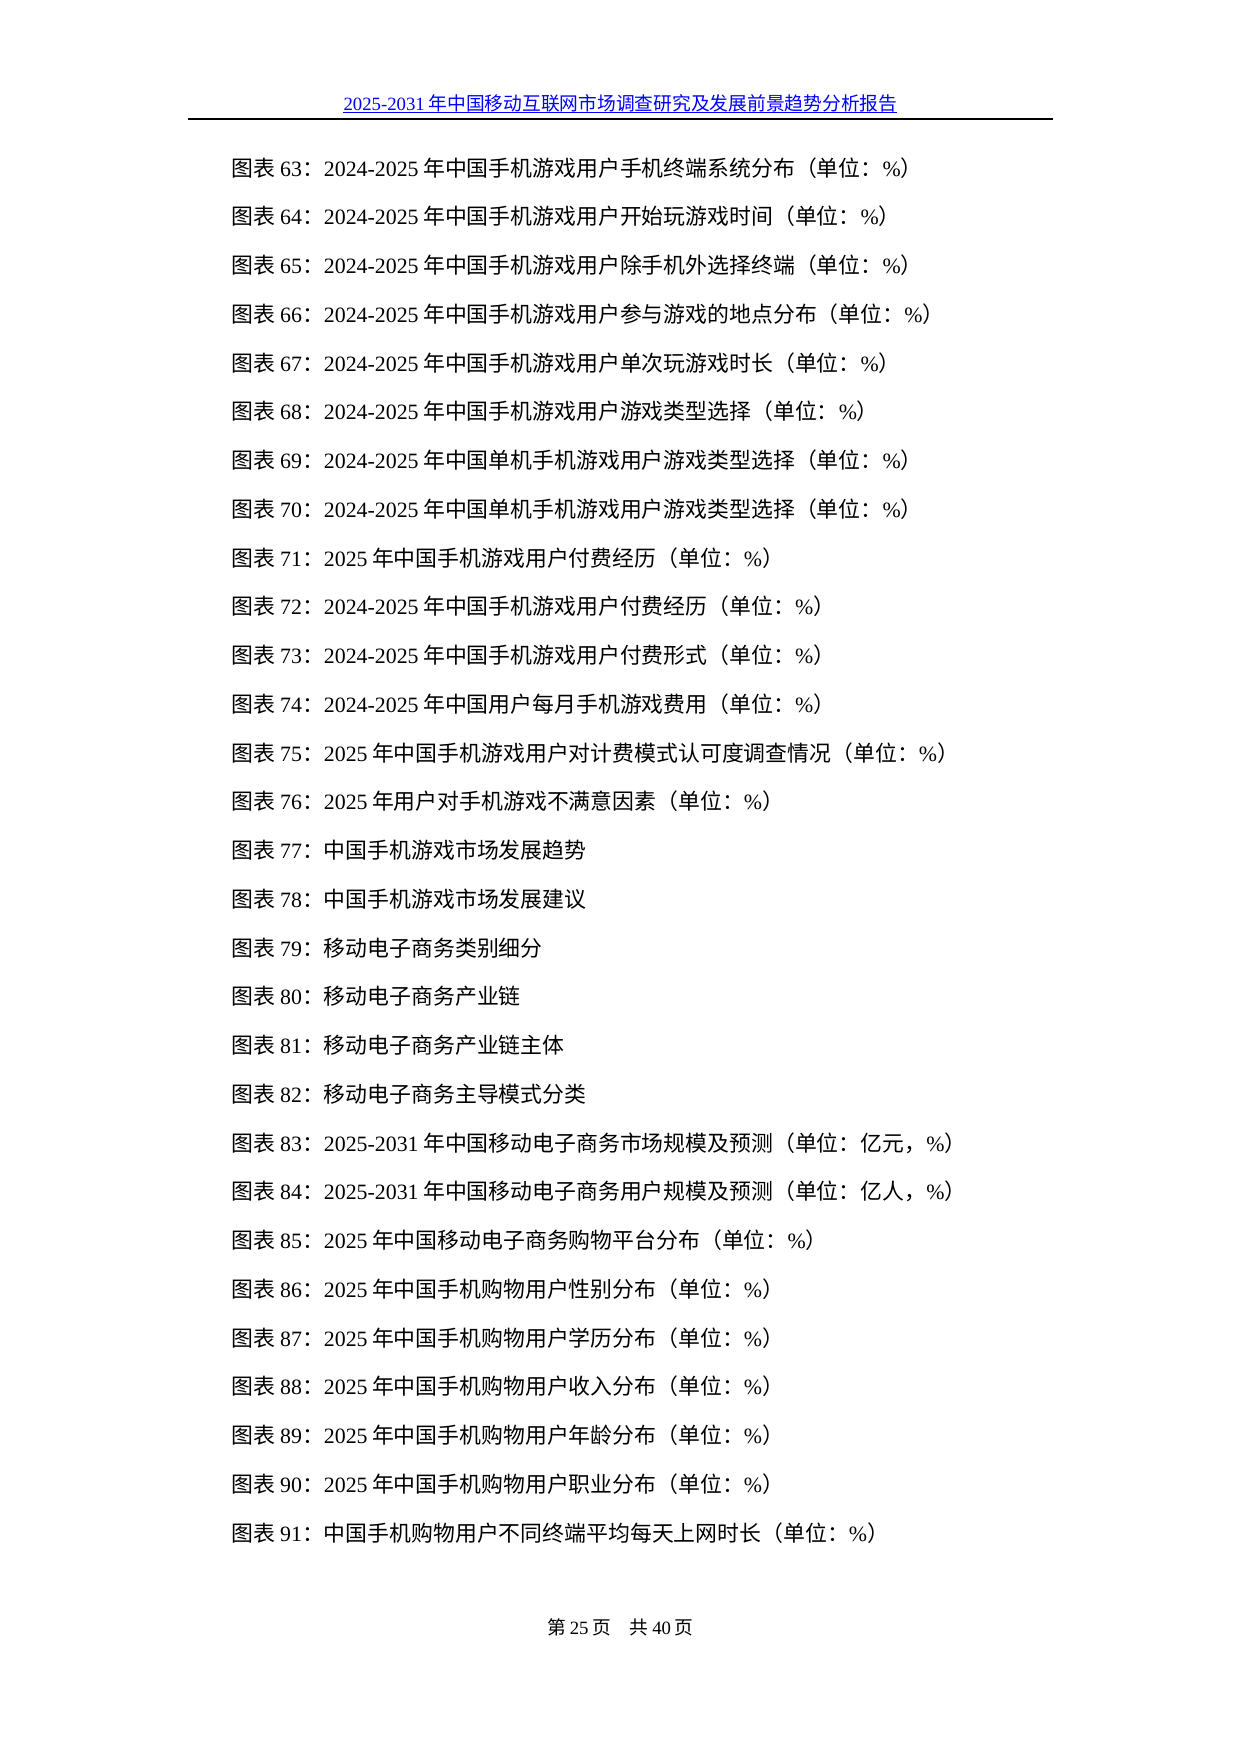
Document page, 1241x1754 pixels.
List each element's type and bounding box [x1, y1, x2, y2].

text [187, 150, 1053, 1548]
